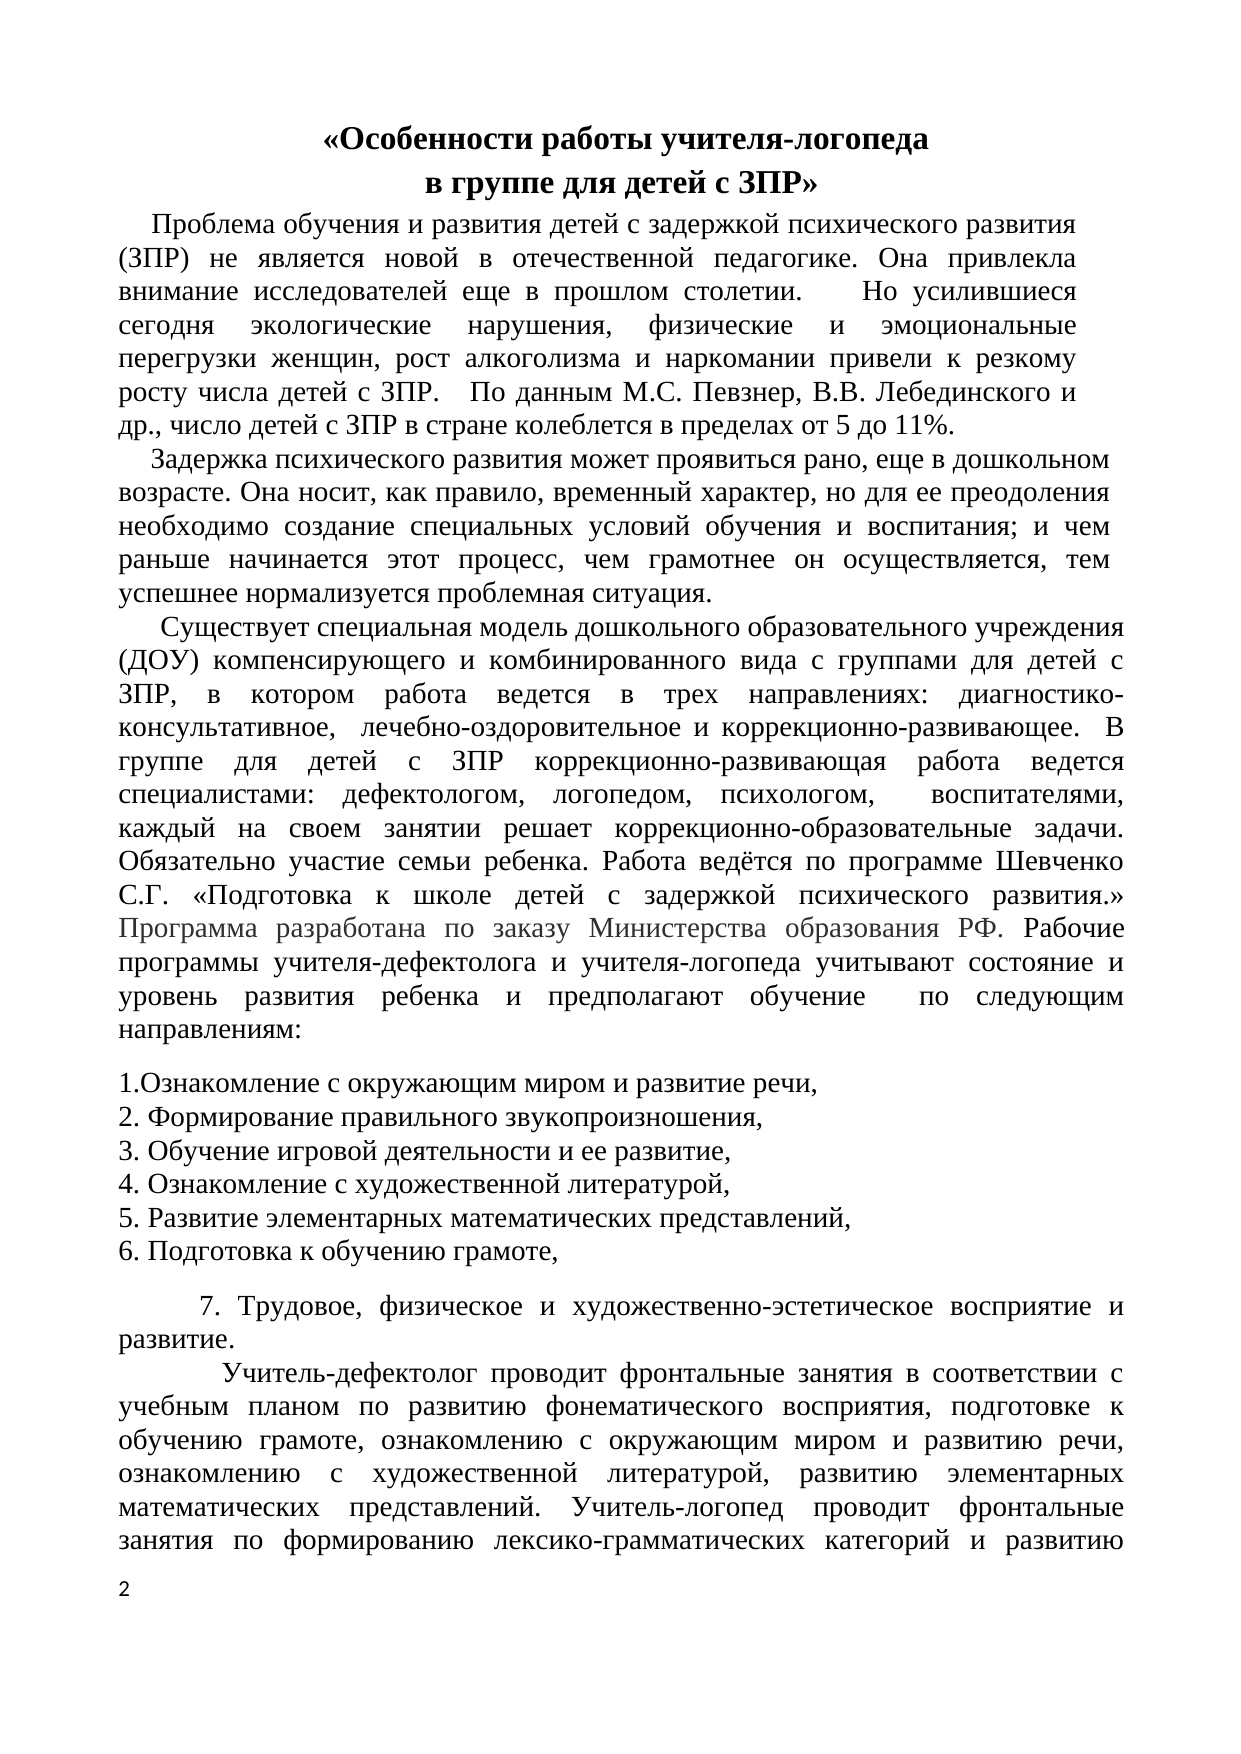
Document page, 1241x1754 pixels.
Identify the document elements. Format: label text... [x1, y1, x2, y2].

text «Особенности работы учителя-логопеда [118, 118, 1125, 156]
text Существует специальная модель дошкольного образовательного учреждения (ДОУ) компенсирующего и комбинированного вида с группами для детей с ЗПР, в котором работа ведется в трех направлениях: диагностико-консультативное, лечебно-оздоровительное и коррекционно-развивающее. В группе для детей с ЗПР коррекционно-развивающая работа ведется специалистами: дефектологом, логопедом, психологом, воспитателями, каждый на своем занятии решает коррекционно-образовательные задачи. Обязательно участие семьи ребенка. Работа ведётся по программе Шевченко С.Г. «Подготовка к школе детей с задержкой психического развития.» Программа разработана по заказу Министерства образования РФ. Рабочие программы учителя-дефектолога и учителя-логопеда учитывают состояние и уровень развития ребенка и предполагают обучение по следующим направлениям: [118, 609, 1125, 1045]
text Задержка психического развития может проявиться рано, еще в дошкольном возрасте. Она носит, как правило, временный характер, но для ее преодоления необходимо создание специальных условий обучения и воспитания; и чем раньше начинается этот процесс, чем грамотнее он осуществляется, тем успешнее нормализуется проблемная ситуация. [118, 441, 1111, 609]
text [118, 1355, 1125, 1556]
text 7. Трудовое, физическое и художественно-эстетическое восприятие и развитие. [118, 1288, 1125, 1355]
text 1.Ознакомление с окружающим миром и развитие речи, 2. Формирование правильного звукопроизношения, 3. Обучение игровой деятельности и ее развитие, 4. Ознакомление с художественной литературой, 5. Развитие элементарных математических представлений, 6. Подготовка к обучению грамоте, [118, 1066, 1125, 1267]
text Проблема обучения и развития детей с задержкой психического развития (ЗПР) не является новой в отечественной педагогике. Она привлекла внимание исследователей еще в прошлом столетии. Но усилившиеся сегодня экологические нарушения, физические и эмоциональные перегрузки женщин, рост алкоголизма и наркомании привели к резкому росту числа детей с ЗПР. По данным М.С. Певзнер, В.В. Лебединского и др., число детей с ЗПР в стране колеблется в пределах от 5 до 11%. [118, 206, 1078, 441]
text в группе для детей с ЗПР» [118, 162, 1125, 201]
